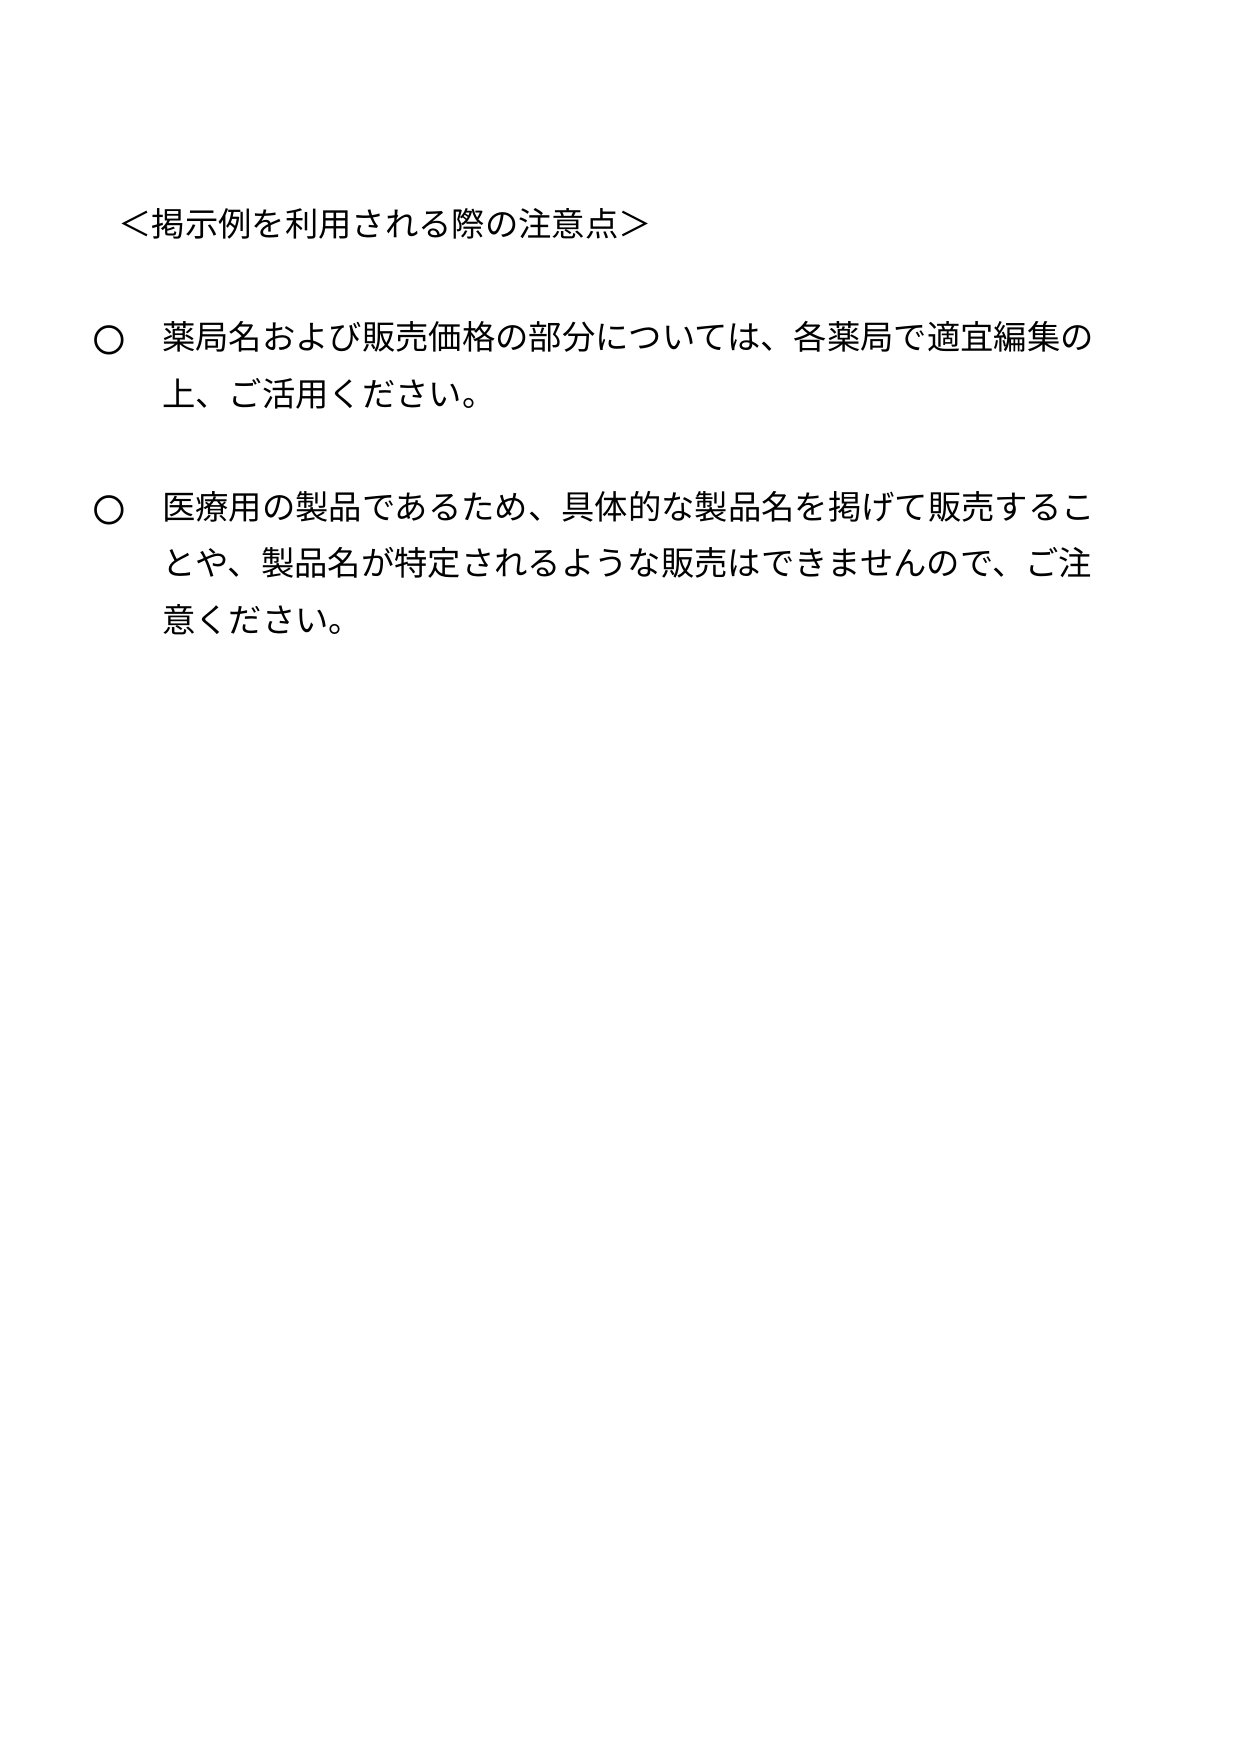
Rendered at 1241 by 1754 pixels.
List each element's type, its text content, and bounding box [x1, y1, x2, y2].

text ＜掲示例を利用される際の注意点＞ [118, 193, 1122, 250]
list 薬局名および販売価格の部分については、各薬局で適宜編集の上、ご活用ください。 [118, 307, 1122, 420]
list 医療用の製品であるため、具体的な製品名を掲げて販売することや、製品名が特定されるような販売はできませんので、ご注意ください。 [118, 476, 1122, 646]
